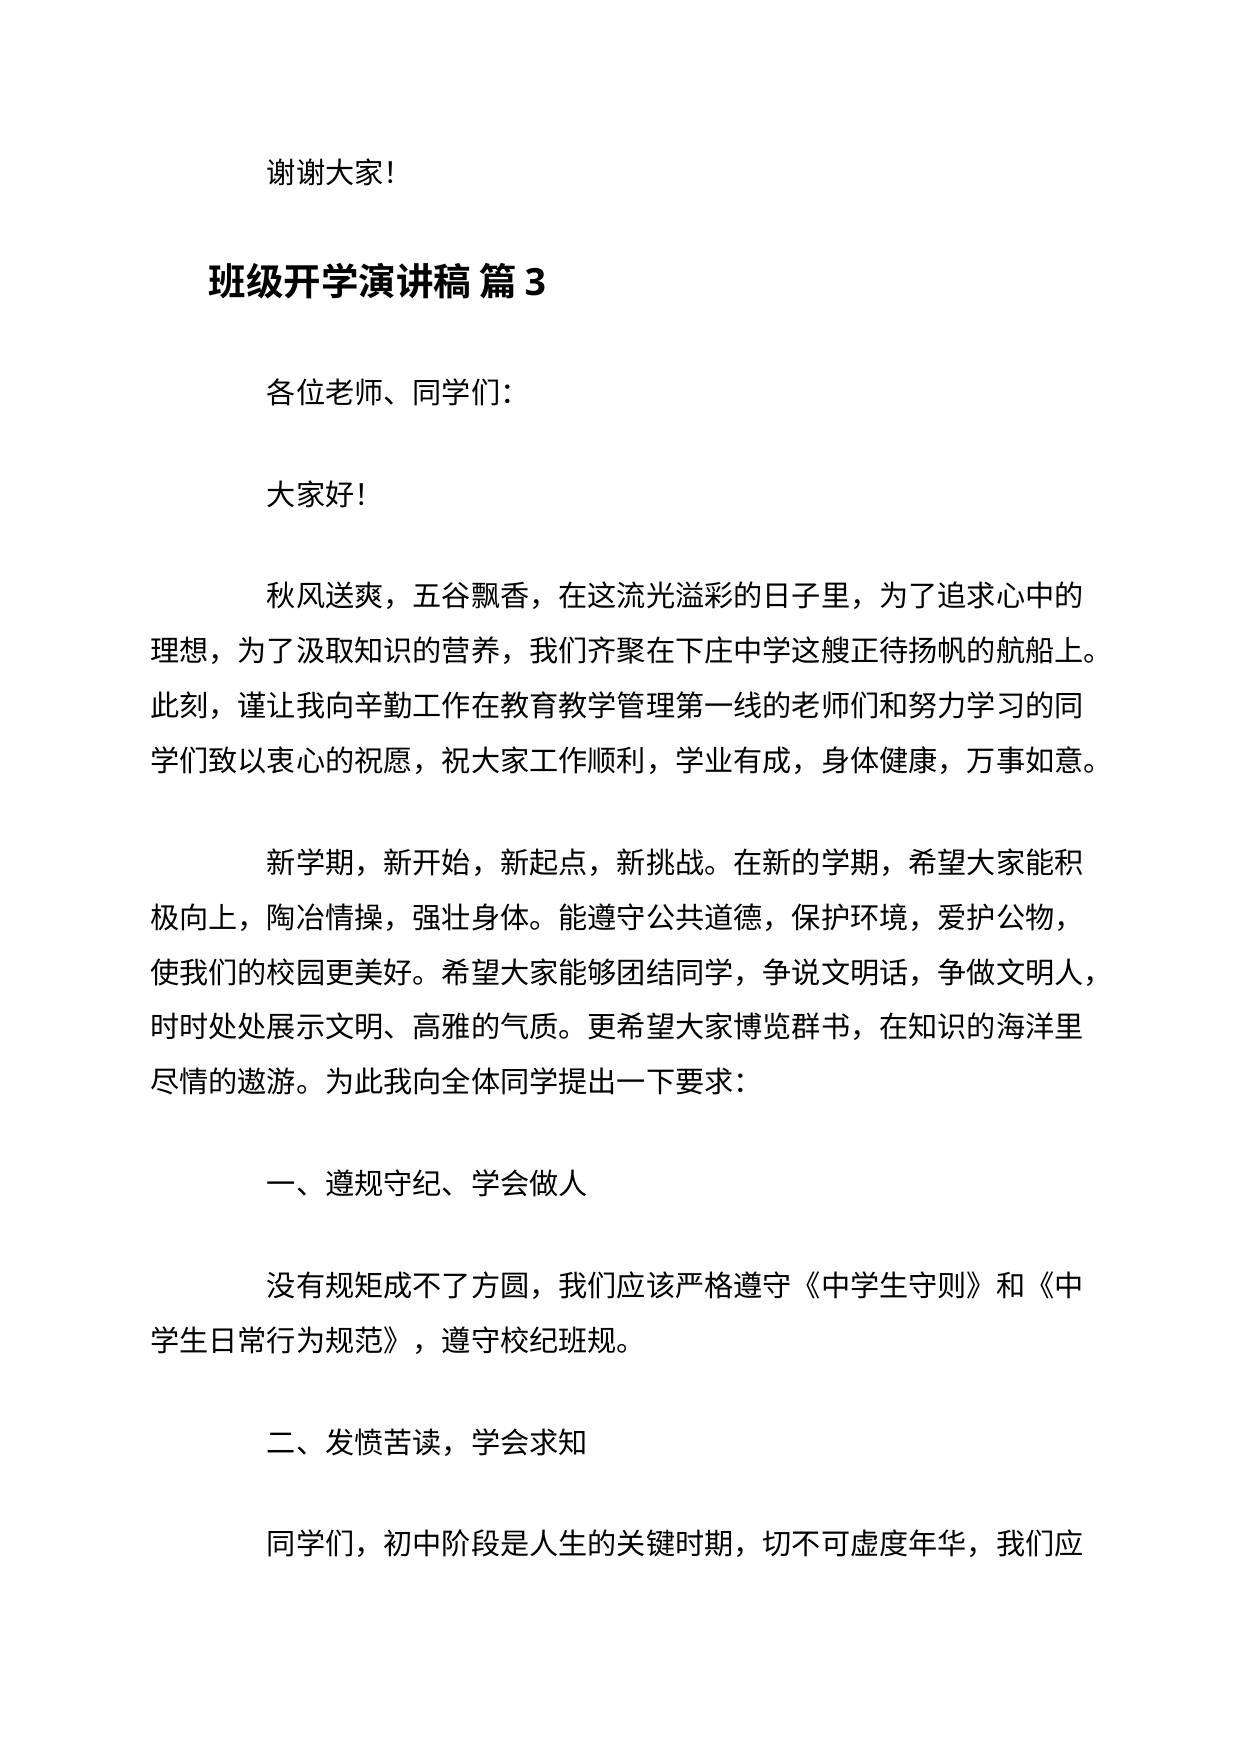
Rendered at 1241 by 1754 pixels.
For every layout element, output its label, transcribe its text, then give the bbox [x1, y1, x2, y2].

text 没有规矩成不了方圆，我们应该严格遵守《中学生守则》和《中学生日常行为规范》，遵守校纪班规。 [150, 1262, 1090, 1360]
text 班级开学演讲稿 篇3 [150, 252, 1090, 306]
text 各位老师、同学们： [150, 369, 1090, 412]
text 一、遵规守纪、学会做人 [150, 1161, 1090, 1203]
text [150, 1521, 1090, 1563]
text 秋风送爽，五谷飘香，在这流光溢彩的日子里，为了追求心中的理想，为了汲取知识的营养，我们齐聚在下庄中学这艘正待扬帆的航船上。此刻，谨让我向辛勤工作在教育教学管理第一线的老师们和努力学习的同学们致以衷心的祝愿，祝大家工作顺利，学业有成，身体健康，万事如意。 [150, 573, 1090, 780]
text 二、发愤苦读，学会求知 [150, 1419, 1090, 1461]
text 大家好！ [150, 471, 1090, 513]
text 新学期，新开始，新起点，新挑战。在新的学期，希望大家能积极向上，陶冶情操，强壮身体。能遵守公共道德，保护环境，爱护公物，使我们的校园更美好。希望大家能够团结同学，争说文明话，争做文明人，时时处处展示文明、高雅的气质。更希望大家博览群书，在知识的海洋里尽情的遨游。为此我向全体同学提出一下要求： [150, 839, 1090, 1101]
text 谢谢大家！ [150, 150, 1090, 192]
